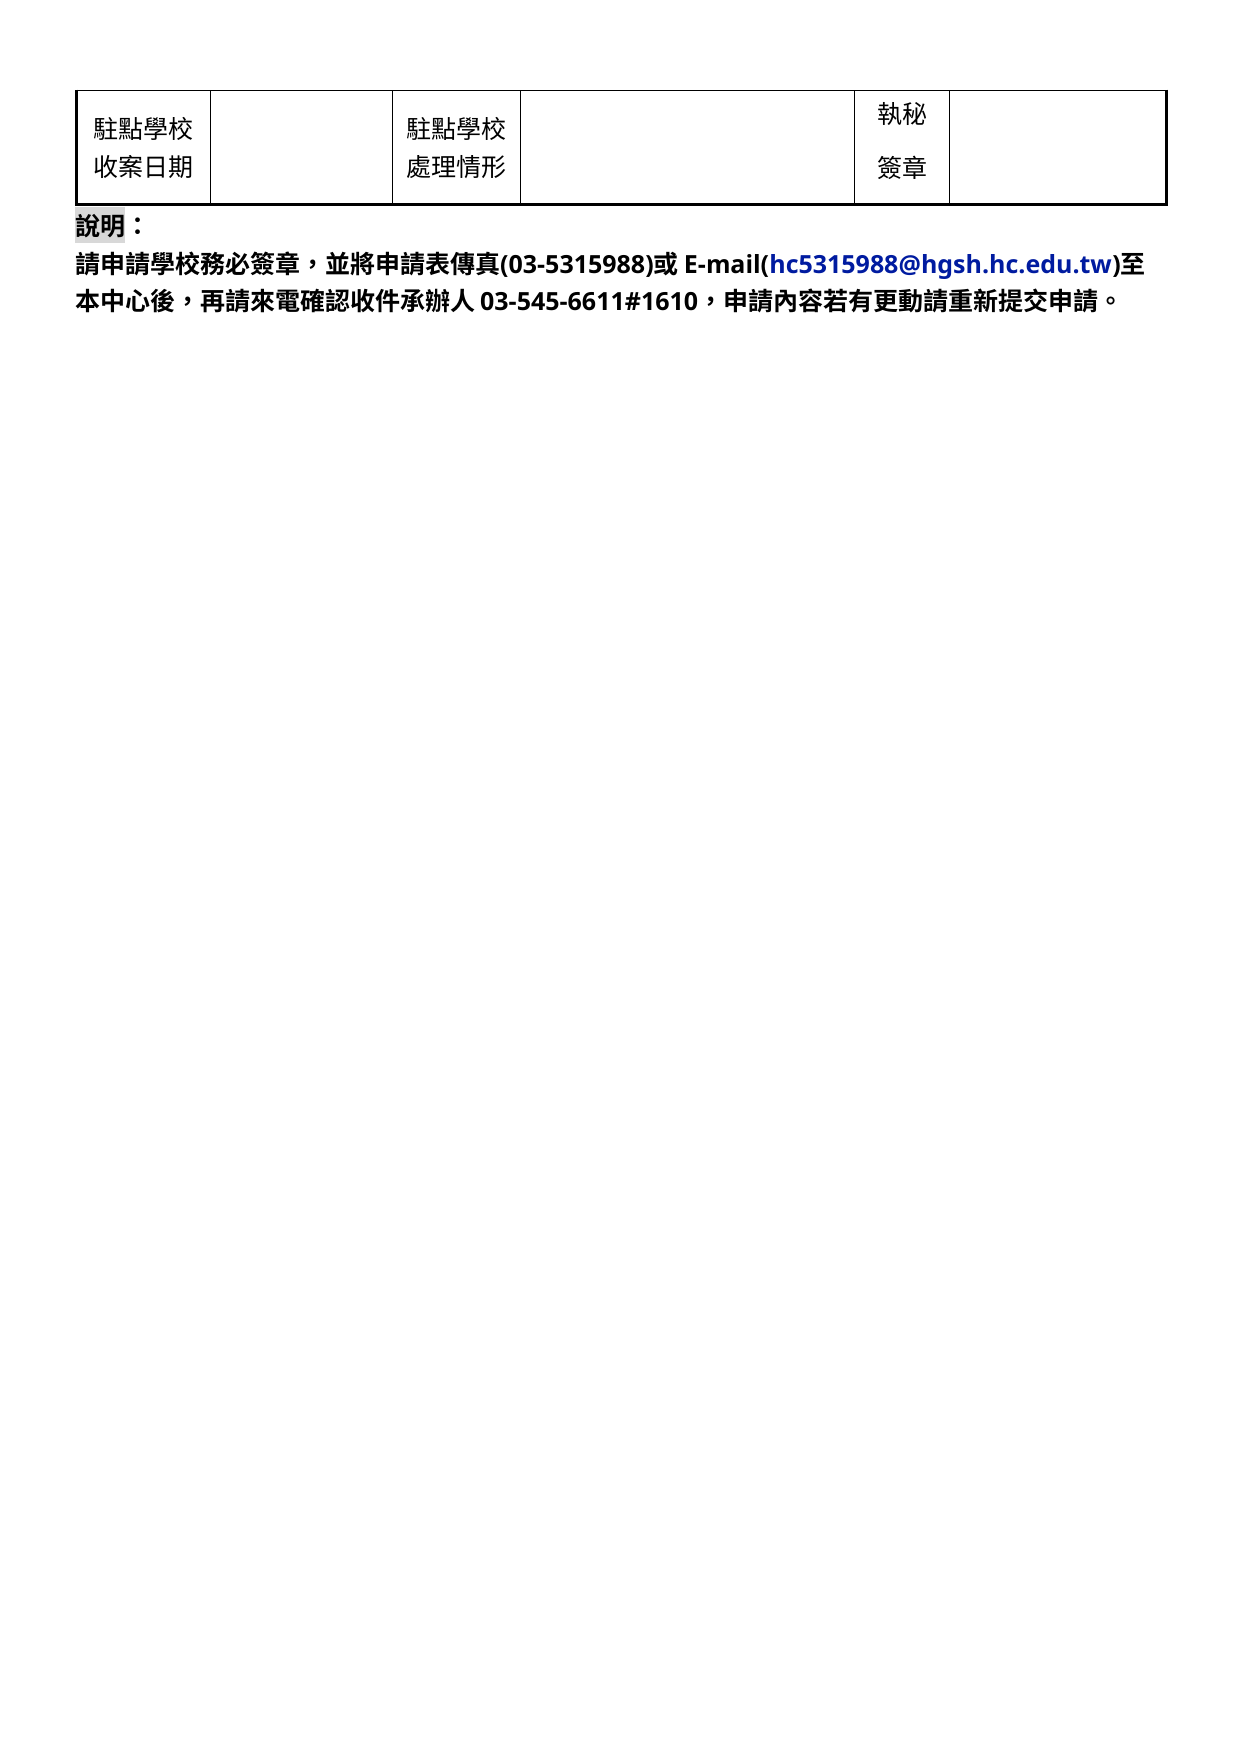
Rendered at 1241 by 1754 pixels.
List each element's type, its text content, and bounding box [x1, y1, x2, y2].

table_cell 執秘 簽章 [855, 91, 949, 203]
table_cell [950, 91, 1165, 203]
table_cell 駐點學校 收案日期 [78, 91, 210, 203]
table_cell [211, 91, 392, 203]
text 說明： [75, 206, 1165, 244]
table_cell [521, 91, 854, 203]
table_cell 駐點學校 處理情形 [393, 91, 520, 203]
text 請申請學校務必簽章，並將申請表傳真(03-5315988)或E-mail(hc5315988@hgsh.hc.edu.tw)至本中心後，再請來電確認收件承辦人03-545-6611#1610，申請內容若有更動請重新提交申請。 [75, 244, 1165, 319]
